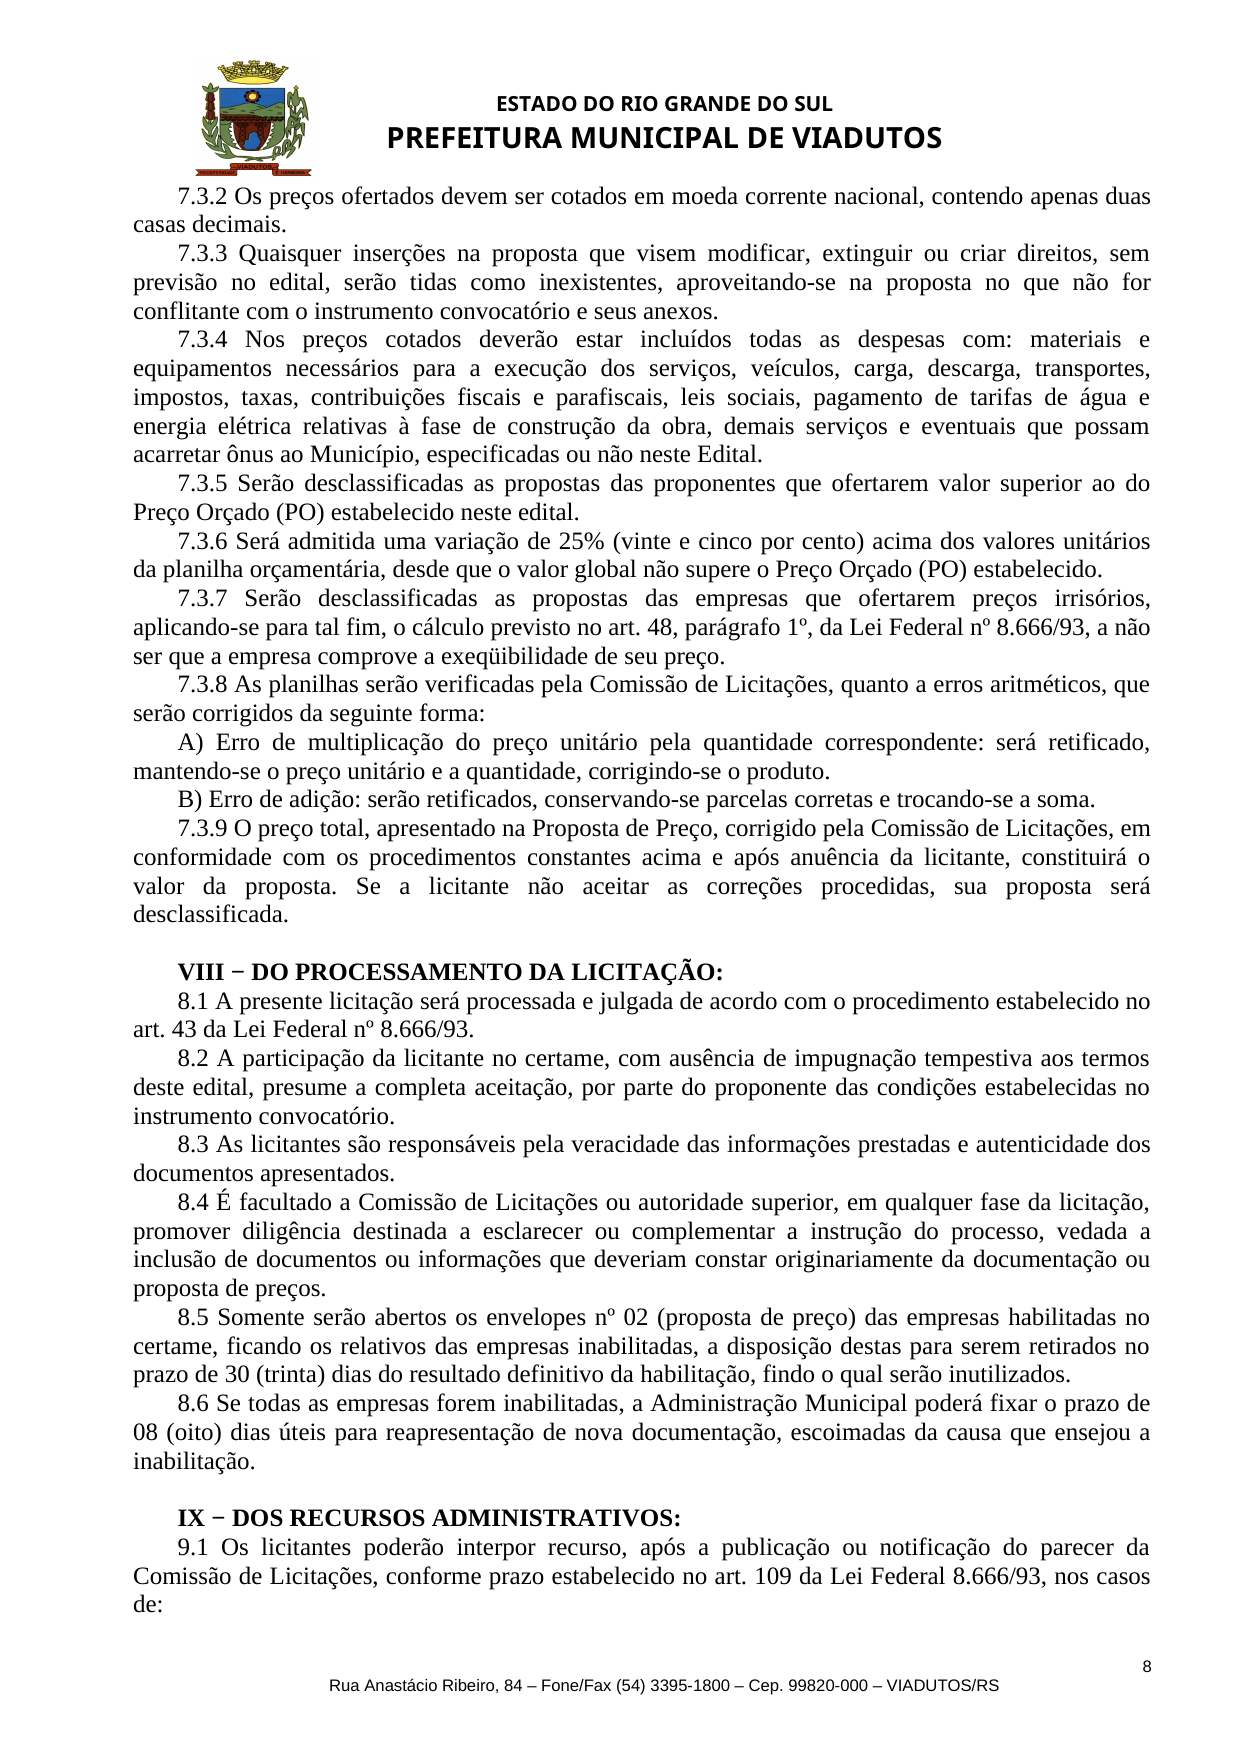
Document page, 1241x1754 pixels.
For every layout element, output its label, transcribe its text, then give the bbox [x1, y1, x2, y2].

text 7.3.5 Serão desclassificadas as propostas das proponentes que ofertarem valor superior ao do Preço Orçado (PO) estabelecido neste edital. [133, 468, 1152, 526]
text 7.3.2 Os preços ofertados devem ser cotados em moeda corrente nacional, contendo apenas duas casas decimais. [133, 181, 1152, 238]
text 8.3 As licitantes são responsáveis pela veracidade das informações prestadas e autenticidade dos documentos apresentados. [133, 1129, 1152, 1187]
text 8.2 A participação da licitante no certame, com ausência de impugnação tempestiva aos termos deste edital, presume a completa aceitação, por parte do proponente das condições estabelecidas no instrumento convocatório. [133, 1043, 1152, 1129]
text 8.4 É facultado a Comissão de Licitações ou autoridade superior, em qualquer fase da licitação, promover diligência destinada a esclarecer ou complementar a instrução do processo, vedada a inclusão de documentos ou informações que deveriam constar originariamente da documentação ou proposta de preços. [133, 1187, 1152, 1302]
text B) Erro de adição: serão retificados, conservando-se parcelas corretas e trocando-se a soma. [133, 784, 1152, 813]
text 7.3.7 Serão desclassificadas as propostas das empresas que ofertarem preços irrisórios, aplicando-se para tal fim, o cálculo previsto no art. 48, parágrafo 1º, da Lei Federal nº 8.666/93, a não ser que a empresa comprove a exeqüibilidade de seu preço. [133, 583, 1152, 669]
text 7.3.8 As planilhas serão verificadas pela Comissão de Licitações, quanto a erros aritméticos, que serão corrigidos da seguinte forma: [133, 669, 1152, 727]
text 9.1 Os licitantes poderão interpor recurso, após a publicação ou notificação do parecer da Comissão de Licitações, conforme prazo estabelecido no art. 109 da Lei Federal 8.666/93, nos casos de: [133, 1532, 1152, 1618]
text 7.3.4 Nos preços cotados deverão estar incluídos todas as despesas com: materiais e equipamentos necessários para a execução dos serviços, veículos, carga, descarga, transportes, impostos, taxas, contribuições fiscais e parafiscais, leis sociais, pagamento de tarifas de água e energia elétrica relativas à fase de construção da obra, demais serviços e eventuais que possam acarretar ônus ao Município, especificadas ou não neste Edital. [133, 324, 1152, 468]
text 8.6 Se todas as empresas forem inabilitadas, a Administração Municipal poderá fixar o prazo de 08 (oito) dias úteis para reapresentação de nova documentação, escoimadas da causa que ensejou a inabilitação. [133, 1388, 1152, 1474]
text 8.5 Somente serão abertos os envelopes nº 02 (proposta de preço) das empresas habilitadas no certame, ficando os relativos das empresas inabilitadas, a disposição destas para serem retirados no prazo de 30 (trinta) dias do resultado definitivo da habilitação, findo o qual serão inutilizados. [133, 1302, 1152, 1388]
text 7.3.3 Quaisquer inserções na proposta que visem modificar, extinguir ou criar direitos, sem previsão no edital, serão tidas como inexistentes, aproveitando-se na proposta no que não for conflitante com o instrumento convocatório e seus anexos. [133, 238, 1152, 324]
text 7.3.9 O preço total, apresentado na Proposta de Preço, corrigido pela Comissão de Licitações, em conformidade com os procedimentos constantes acima e após anuência da licitante, constituirá o valor da proposta. Se a licitante não aceitar as correções procedidas, sua proposta será desclassificada. [133, 813, 1152, 928]
text A) Erro de multiplicação do preço unitário pela quantidade correspondente: será retificado, mantendo-se o preço unitário e a quantidade, corrigindo-se o produto. [133, 727, 1152, 784]
picture [191, 57, 317, 181]
text 8.1 A presente licitação será processada e julgada de acordo com o procedimento estabelecido no art. 43 da Lei Federal nº 8.666/93. [133, 986, 1152, 1043]
text VIII − DO PROCESSAMENTO DA LICITAÇÃO: [133, 957, 1152, 986]
text IX − DOS RECURSOS ADMINISTRATIVOS: [133, 1503, 1152, 1532]
text 7.3.6 Será admitida uma variação de 25% (vinte e cinco por cento) acima dos valores unitários da planilha orçamentária, desde que o valor global não supere o Preço Orçado (PO) estabelecido. [133, 526, 1152, 583]
